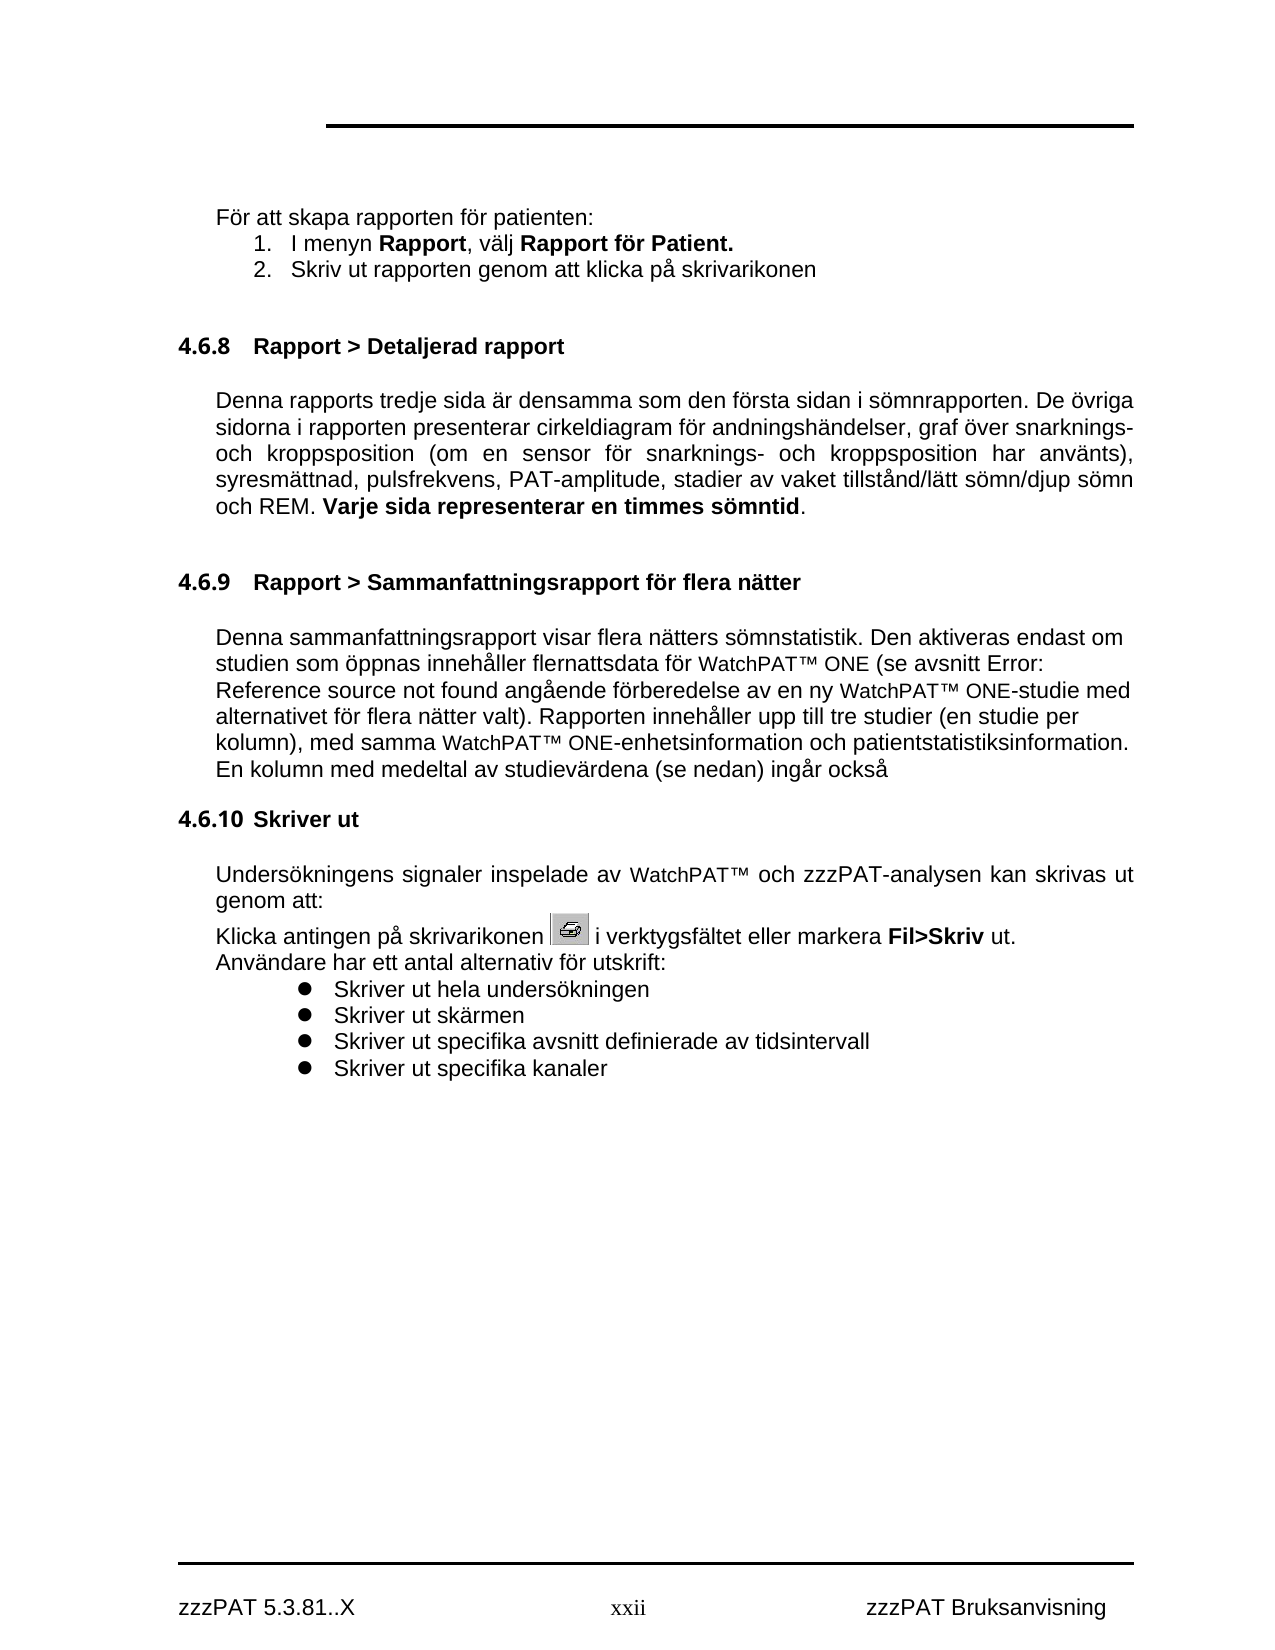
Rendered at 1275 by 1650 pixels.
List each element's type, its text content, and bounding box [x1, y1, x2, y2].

text Undersökningens signaler inspelade av WatchPAT™ och zzzPAT-analysen kan skrivas ut genom att: [215, 861, 1134, 913]
text Klicka antingen på skrivarikonen i verktygsfältet eller markera Fil>Skriv ut. [215, 913, 1134, 949]
text Skriver ut specifika avsnitt definierade av tidsintervall [296, 1028, 1134, 1055]
text Användare har ett antal alternativ för utskrift: [215, 949, 1134, 976]
picture [550, 913, 589, 945]
text Skriver ut skärmen [296, 1002, 1134, 1028]
subtitle Rapport > Sammanfattningsrapport för flera nätter [178, 566, 1134, 598]
list Skriv ut rapporten genom att klicka på skrivarikonen [253, 256, 1134, 283]
text För att skapa rapporten för patienten: [216, 203, 1134, 230]
text Skriver ut hela undersökningen [296, 976, 1134, 1002]
list I menyn Rapport, välj Rapport för Patient. [253, 230, 1134, 256]
subtitle Skriver ut [178, 803, 1134, 834]
subtitle Rapport > Detaljerad rapport [178, 330, 1134, 361]
text Denna rapports tredje sida är densamma som den första sidan i sömnrapporten. De övriga sidorna i rapporten presenterar cirkeldiagram för andningshändelser, graf över snarknings- och kroppsposition (om en sensor för snarknings- och kroppsposition har använts), syresmättnad, pulsfrekvens, PAT-amplitude, stadier av vaket tillstånd/lätt sömn/djup sömn och REM. Varje sida representerar en timmes sömntid. [215, 387, 1134, 519]
text Skriver ut specifika kanaler [296, 1055, 1134, 1081]
